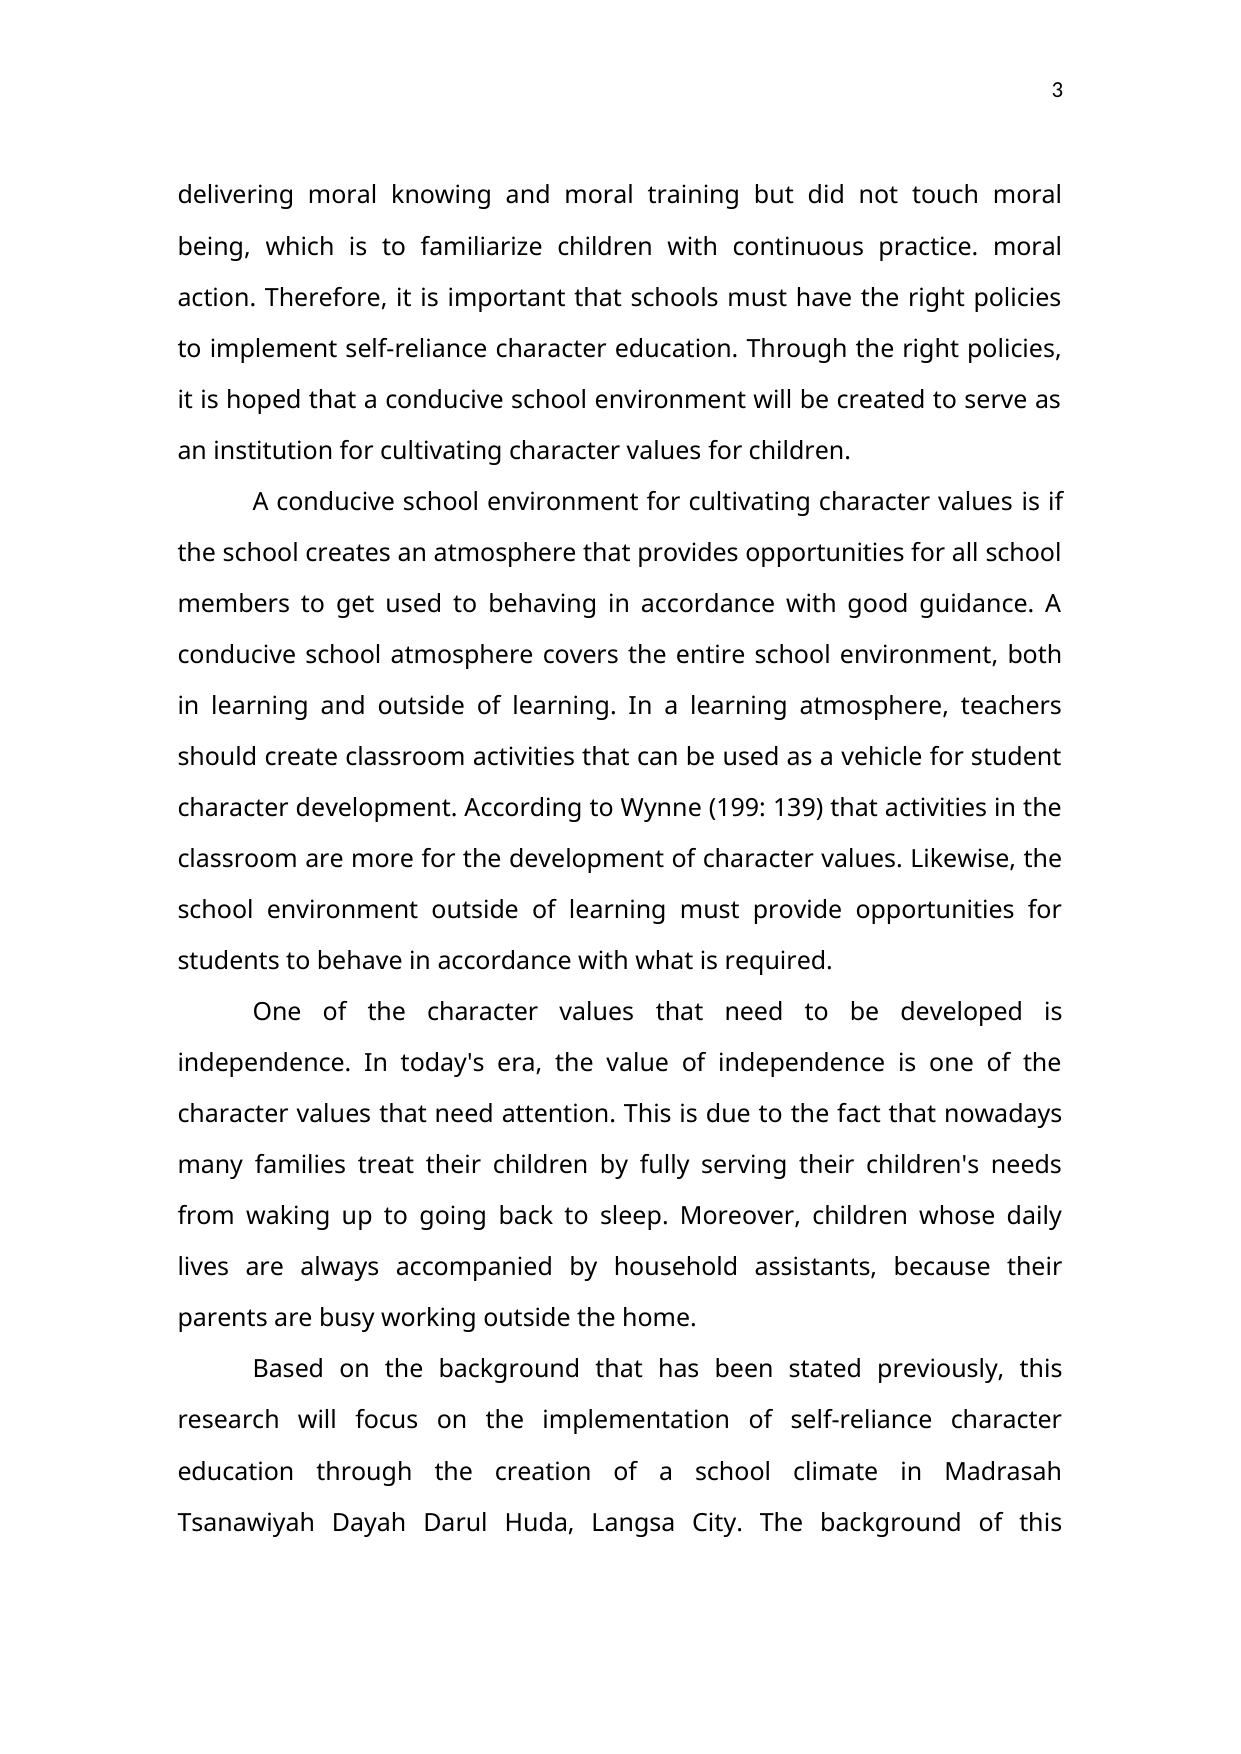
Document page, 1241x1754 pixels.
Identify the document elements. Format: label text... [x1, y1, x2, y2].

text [177, 1351, 1063, 1538]
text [177, 177, 1063, 466]
text A conducive school environment for cultivating character values ​​is if the school creates an atmosphere that provides opportunities for all school members to get used to behaving in accordance with good guidance. A conducive school atmosphere covers the entire school environment, both in learning and outside of learning. In a learning atmosphere, teachers should create classroom activities that can be used as a vehicle for student character development. According to Wynne (199: 139) that activities in the classroom are more for the development of character values. Likewise, the school environment outside of learning must provide opportunities for students to behave in accordance with what is required. [177, 483, 1063, 977]
text One of the character values ​​that need to be developed is independence. In today's era, the value of independence is one of the character values ​​that need attention. This is due to the fact that nowadays many families treat their children by fully serving their children's needs from waking up to going back to sleep. Moreover, children whose daily lives are always accompanied by household assistants, because their parents are busy working outside the home. [177, 994, 1063, 1334]
